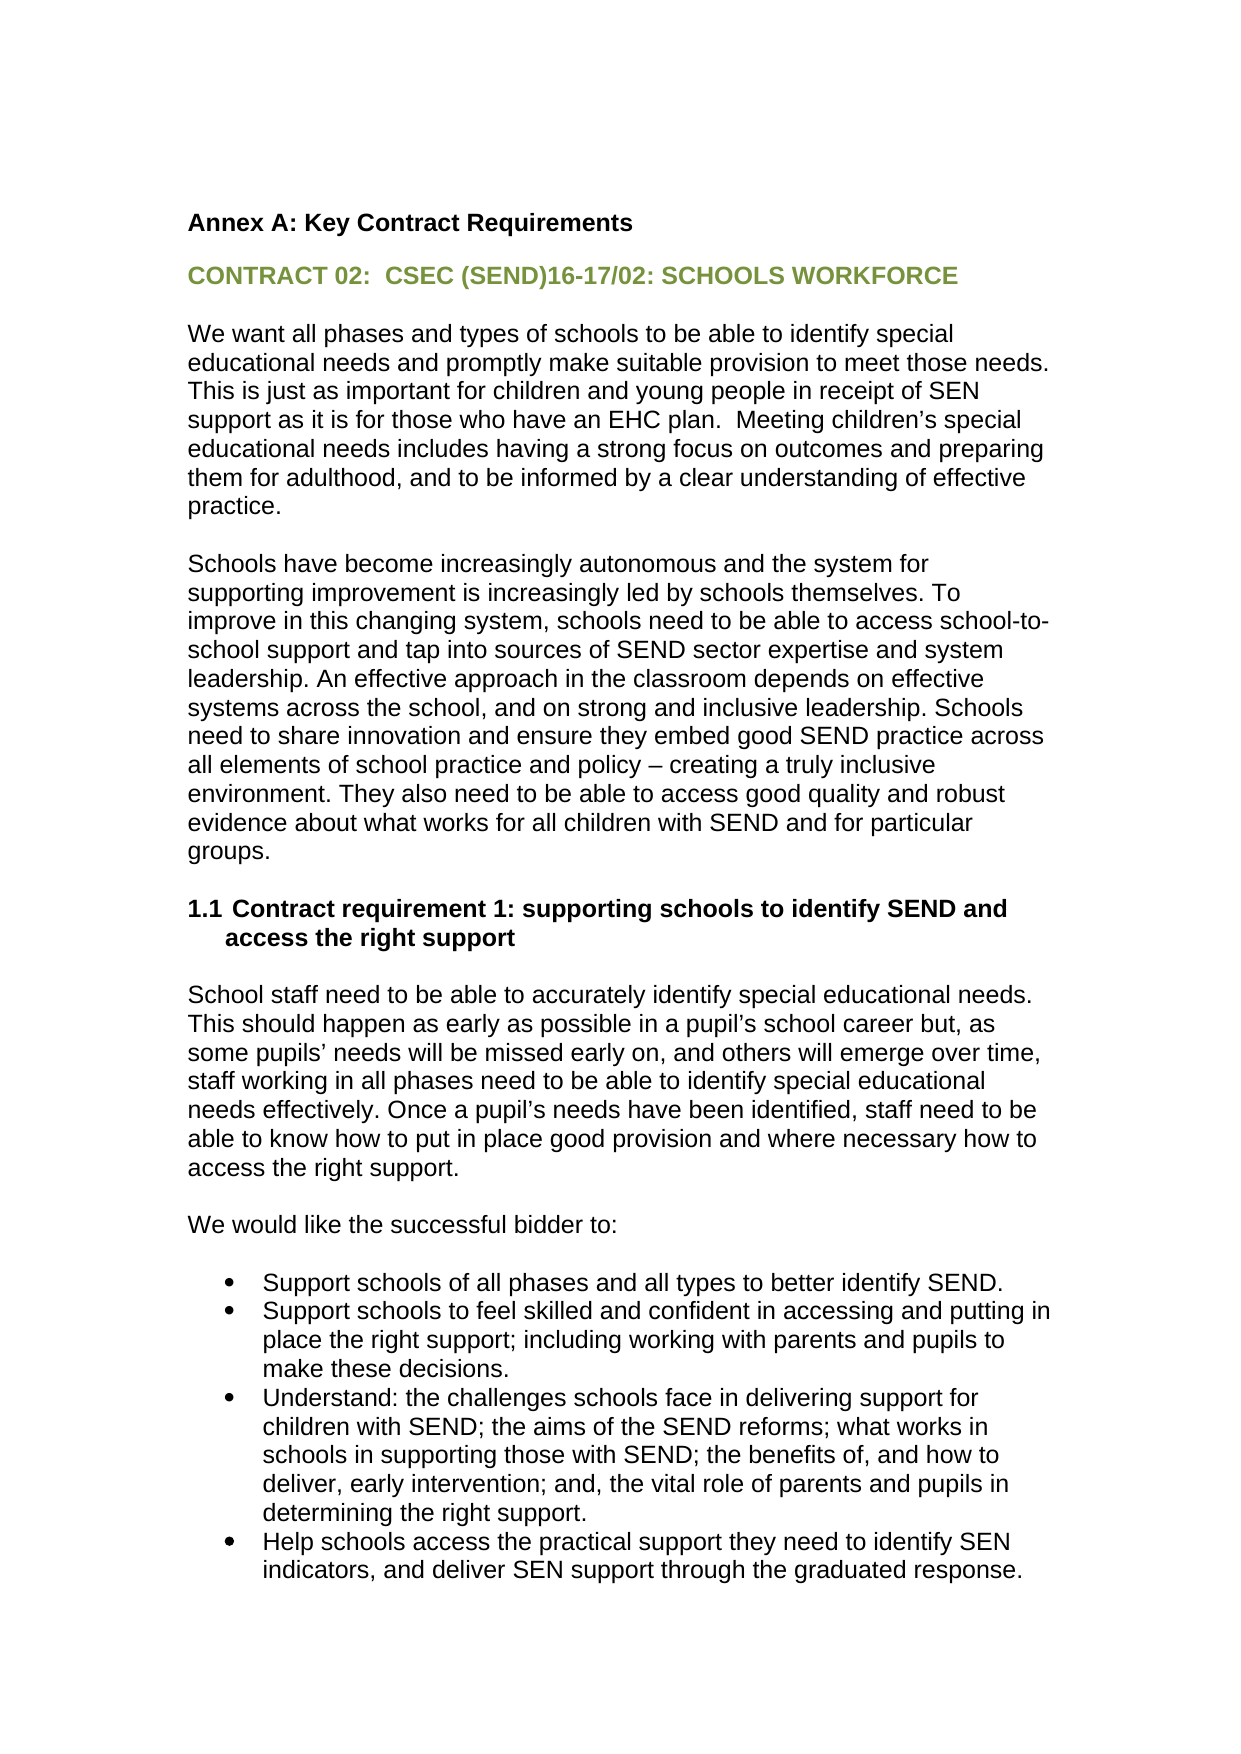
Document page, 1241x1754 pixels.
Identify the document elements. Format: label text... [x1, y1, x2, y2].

text Schools have become increasingly autonomous and the system for supporting improvement is increasingly led by schools themselves. To improve in this changing system, schools need to be able to access school-to-school support and tap into sources of SEND sector expertise and system leadership. An effective approach in the classroom depends on effective systems across the school, and on strong and inclusive leadership. Schools need to share innovation and ensure they embed good SEND practice across all elements of school practice and policy – creating a truly inclusive environment. They also need to be able to access good quality and robust evidence about what works for all children with SEND and for particular groups. [187, 549, 1053, 865]
text School staff need to be able to accurately identify special educational needs. This should happen as early as possible in a pupil’s school career but, as some pupils’ needs will be missed early on, and others will emerge over time, staff working in all phases need to be able to identify special educational needs effectively. Once a pupil’s needs have been identified, staff need to be able to know how to put in place good provision and where necessary how to access the right support. [187, 980, 1053, 1181]
list Support schools of all phases and all types to better identify SEND. [225, 1267, 1053, 1296]
list Contract requirement 1: supporting schools to identify SEND and access the right support [187, 894, 1053, 951]
list Support schools to feel skilled and confident in accessing and putting in place the right support; including working with parents and pupils to make these decisions. [225, 1296, 1053, 1383]
text Contract 02: CSEC (SEND)16-17/02: Schools Workforce [187, 261, 1053, 290]
text We want all phases and types of schools to be able to identify special educational needs and promptly make suitable provision to meet those needs. This is just as important for children and young people in receipt of SEN support as it is for those who have an EHC plan. Meeting children’s special educational needs includes having a strong focus on outcomes and preparing them for adulthood, and to be informed by a clear understanding of effective practice. [187, 319, 1053, 520]
list Help schools access the practical support they need to identify SEN indicators, and deliver SEN support through the graduated response. [225, 1527, 1053, 1584]
list Understand: the challenges schools face in delivering support for children with SEND; the aims of the SEND reforms; what works in schools in supporting those with SEND; the benefits of, and how to deliver, early intervention; and, the vital role of parents and pupils in determining the right support. [225, 1383, 1053, 1527]
list Annex A: Key Contract Requirements [187, 207, 1053, 236]
text We would like the successful bidder to: [187, 1210, 1053, 1239]
